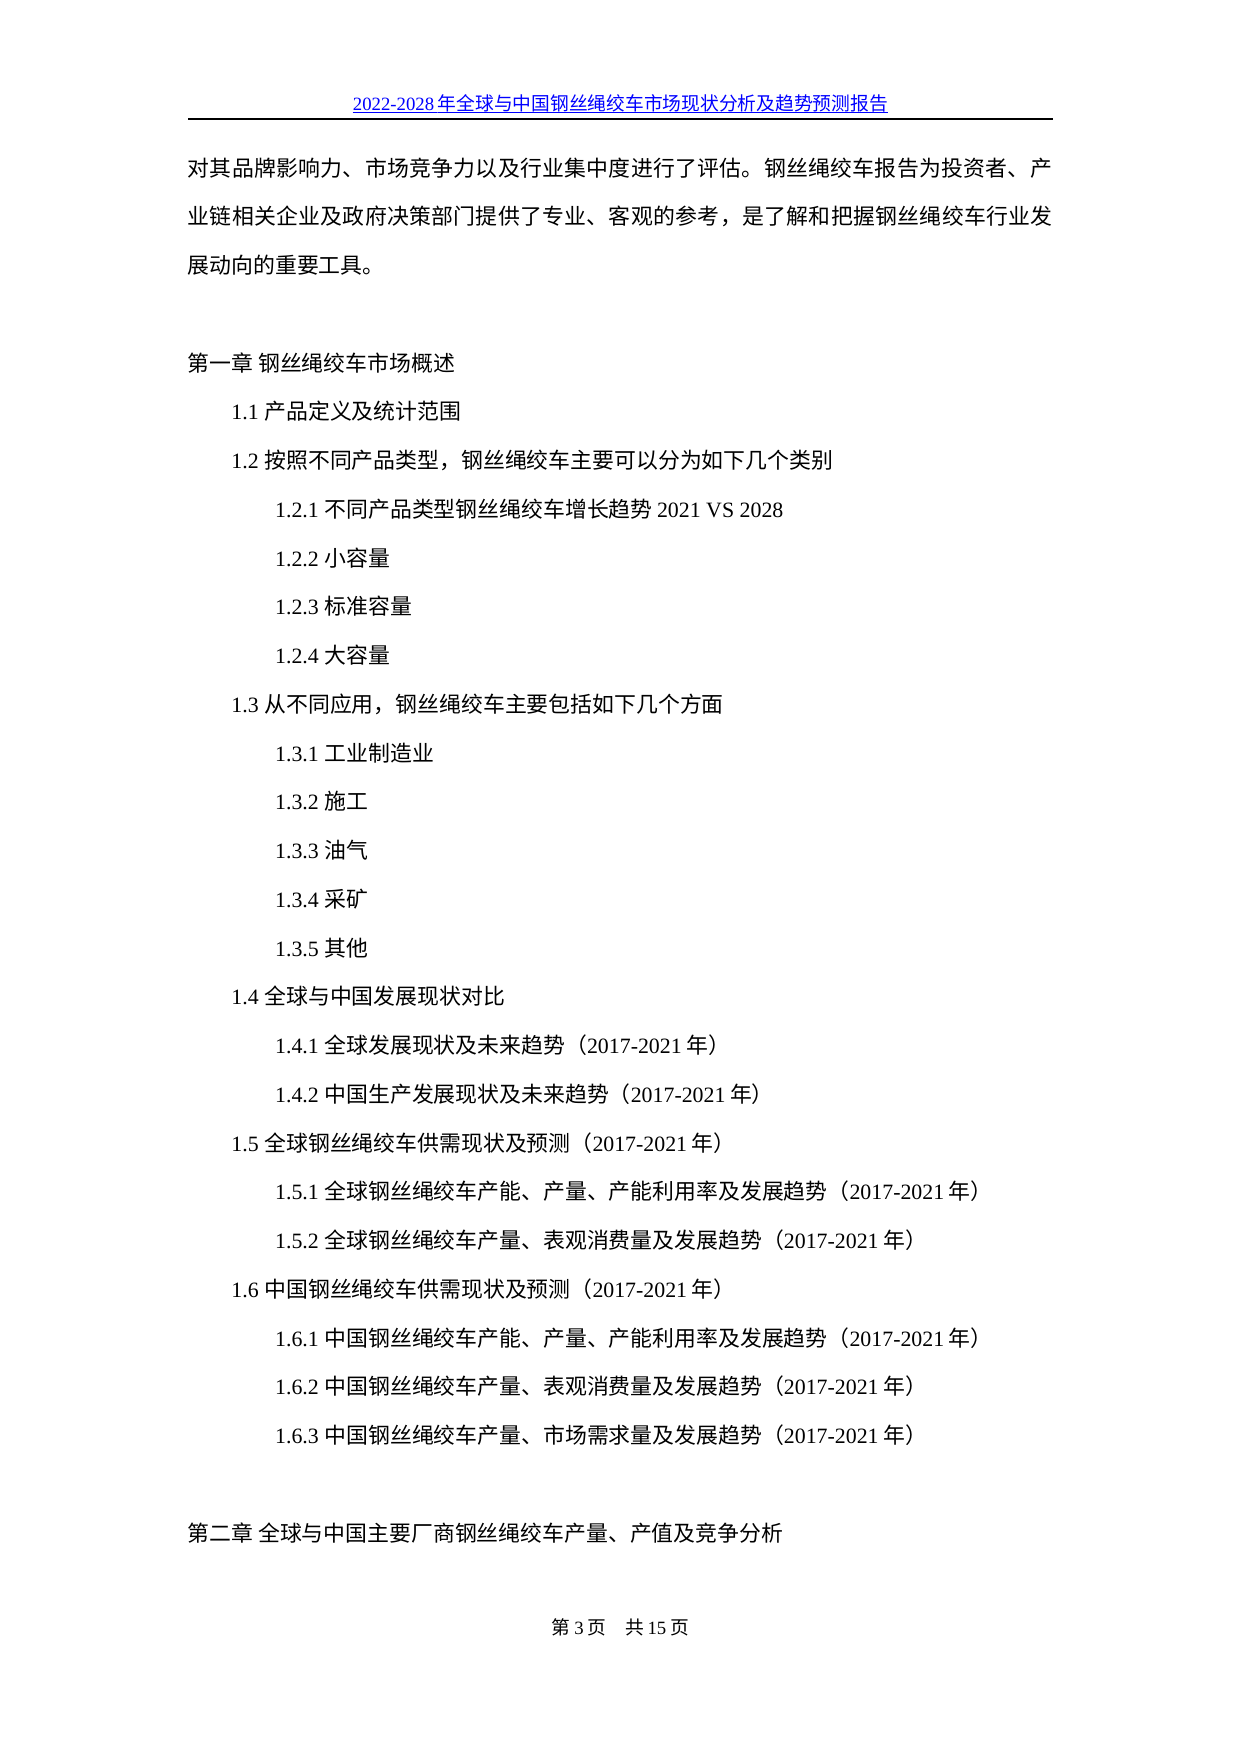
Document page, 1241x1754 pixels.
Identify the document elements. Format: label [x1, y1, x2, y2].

text [187, 150, 1053, 1548]
